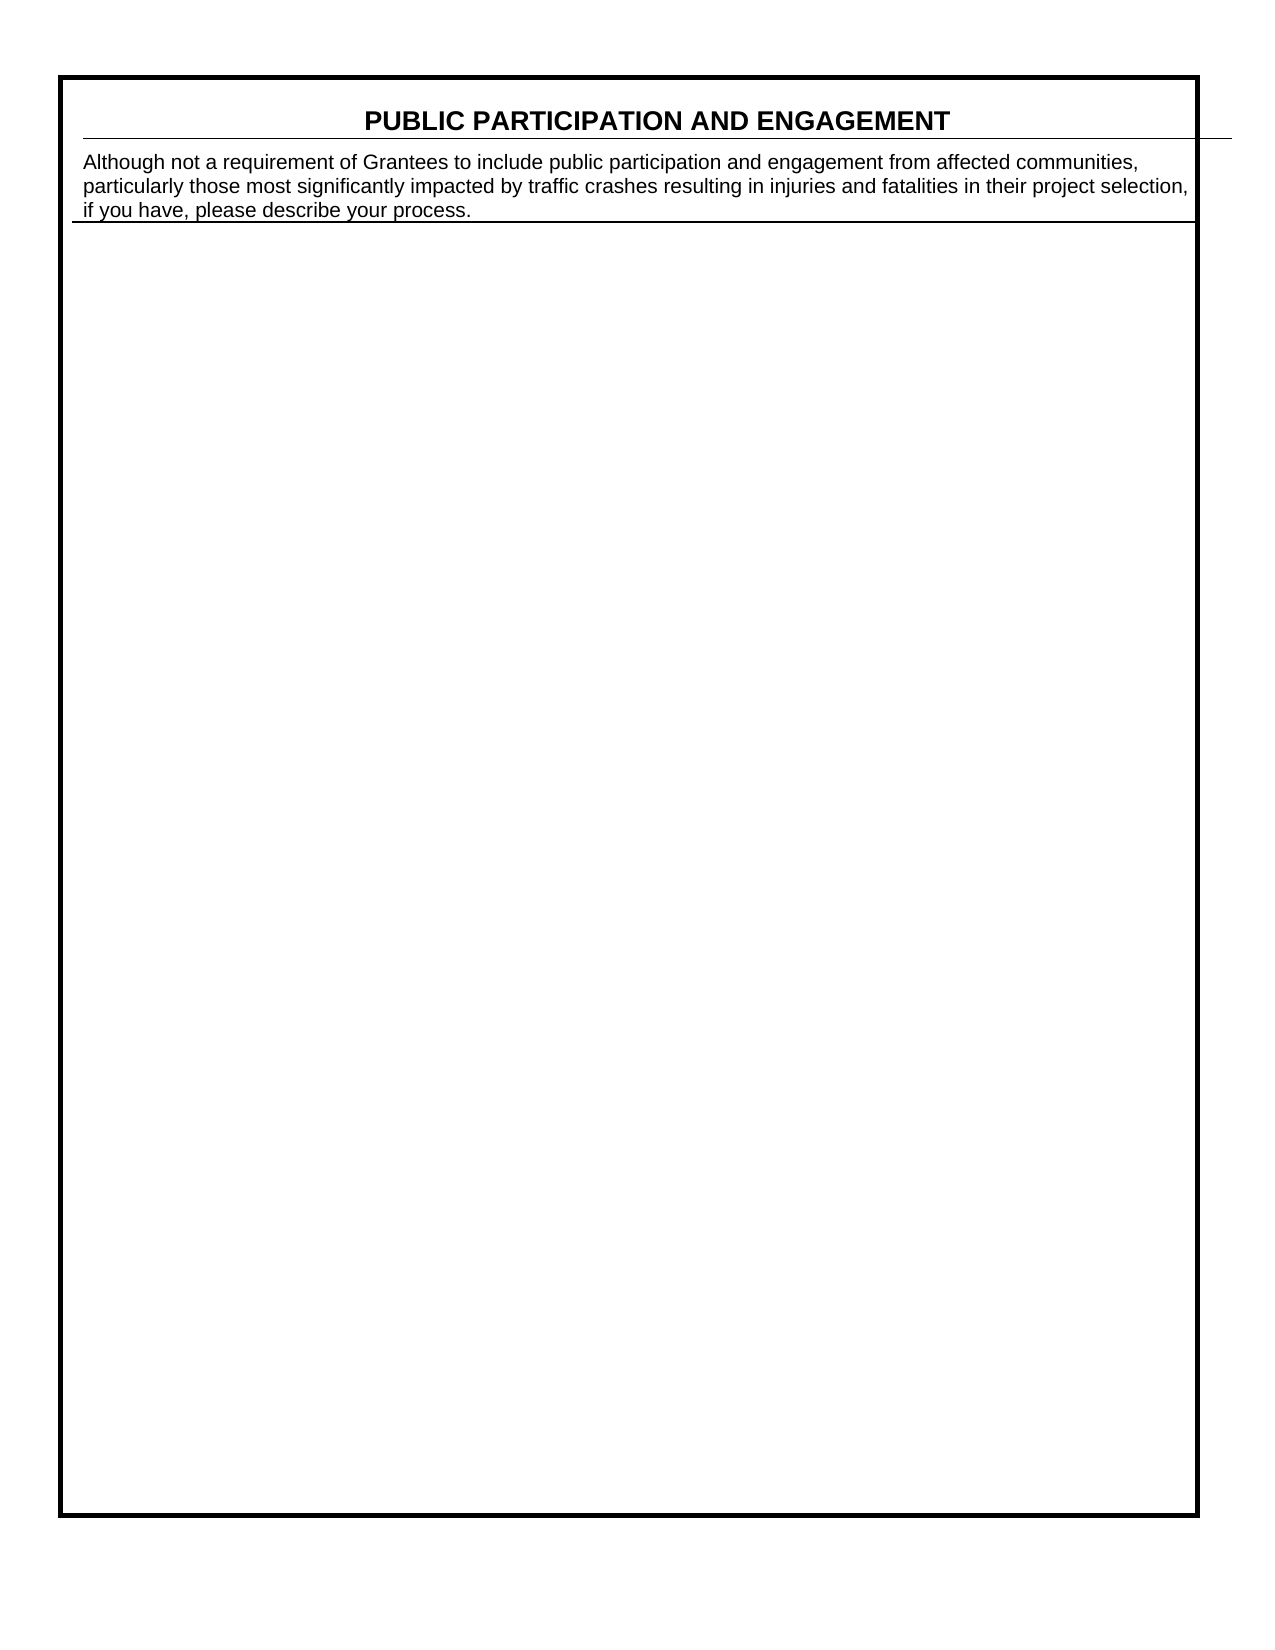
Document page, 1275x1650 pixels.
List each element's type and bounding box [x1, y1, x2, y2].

table_header [63, 80, 1195, 1513]
